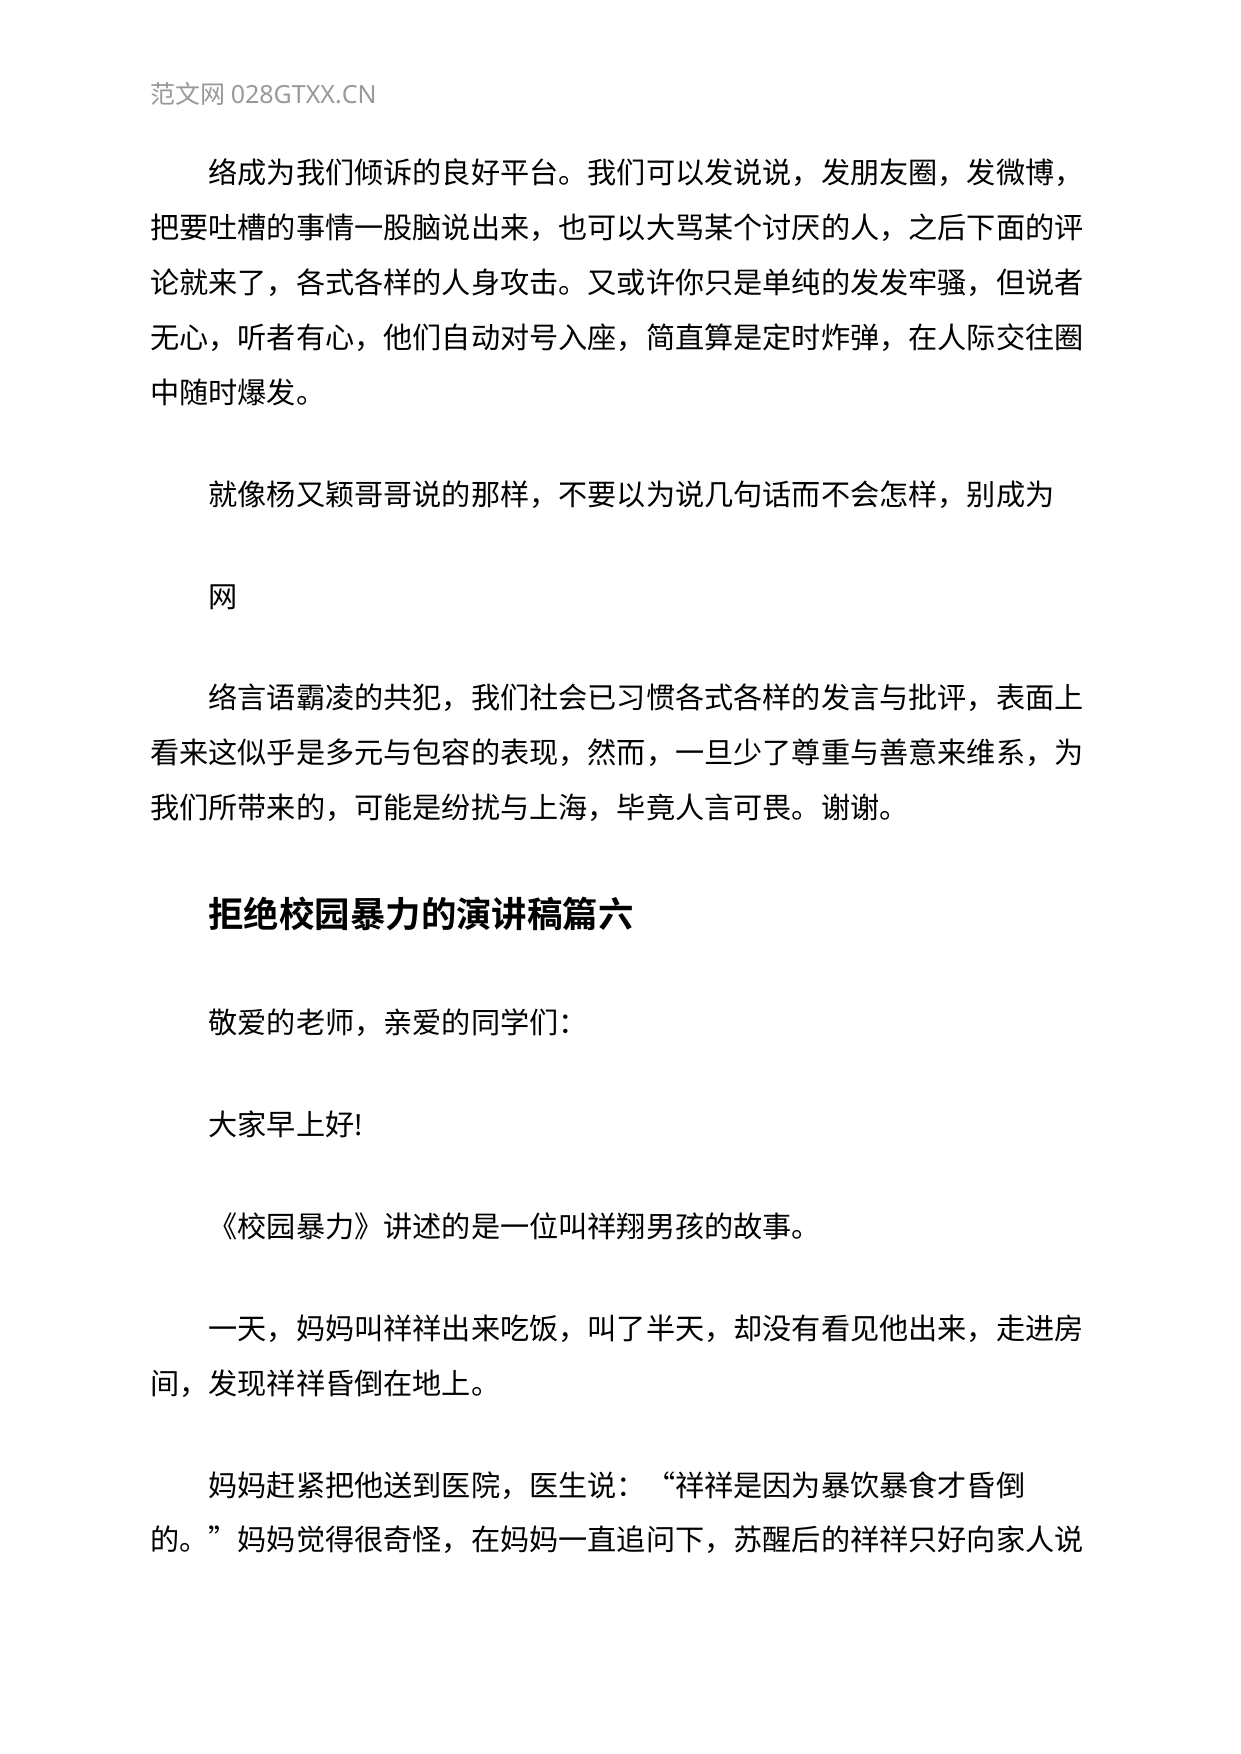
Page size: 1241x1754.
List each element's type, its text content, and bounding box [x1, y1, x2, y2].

text 网 [150, 573, 1090, 615]
text 络言语霸凌的共犯，我们社会已习惯各式各样的发言与批评，表面上看来这似乎是多元与包容的表现，然而，一旦少了尊重与善意来维系，为我们所带来的，可能是纷扰与上海，毕竟人言可畏。谢谢。 [150, 675, 1090, 827]
text 拒绝校园暴力的演讲稿篇六 [150, 886, 1090, 938]
text 一天，妈妈叫祥祥出来吃饭，叫了半天，却没有看见他出来，走进房间，发现祥祥昏倒在地上。 [150, 1305, 1090, 1403]
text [150, 1462, 1090, 1559]
text 《校园暴力》讲述的是一位叫祥翔男孩的故事。 [150, 1204, 1090, 1246]
text 大家早上好! [150, 1102, 1090, 1144]
text 敬爱的老师，亲爱的同学们： [150, 1000, 1090, 1042]
text 络成为我们倾诉的良好平台。我们可以发说说，发朋友圈，发微博，把要吐槽的事情一股脑说出来，也可以大骂某个讨厌的人，之后下面的评论就来了，各式各样的人身攻击。又或许你只是单纯的发发牢骚，但说者无心，听者有心，他们自动对号入座，简直算是定时炸弹，在人际交往圈中随时爆发。 [150, 150, 1090, 412]
text 就像杨又颖哥哥说的那样，不要以为说几句话而不会怎样，别成为 [150, 471, 1090, 514]
